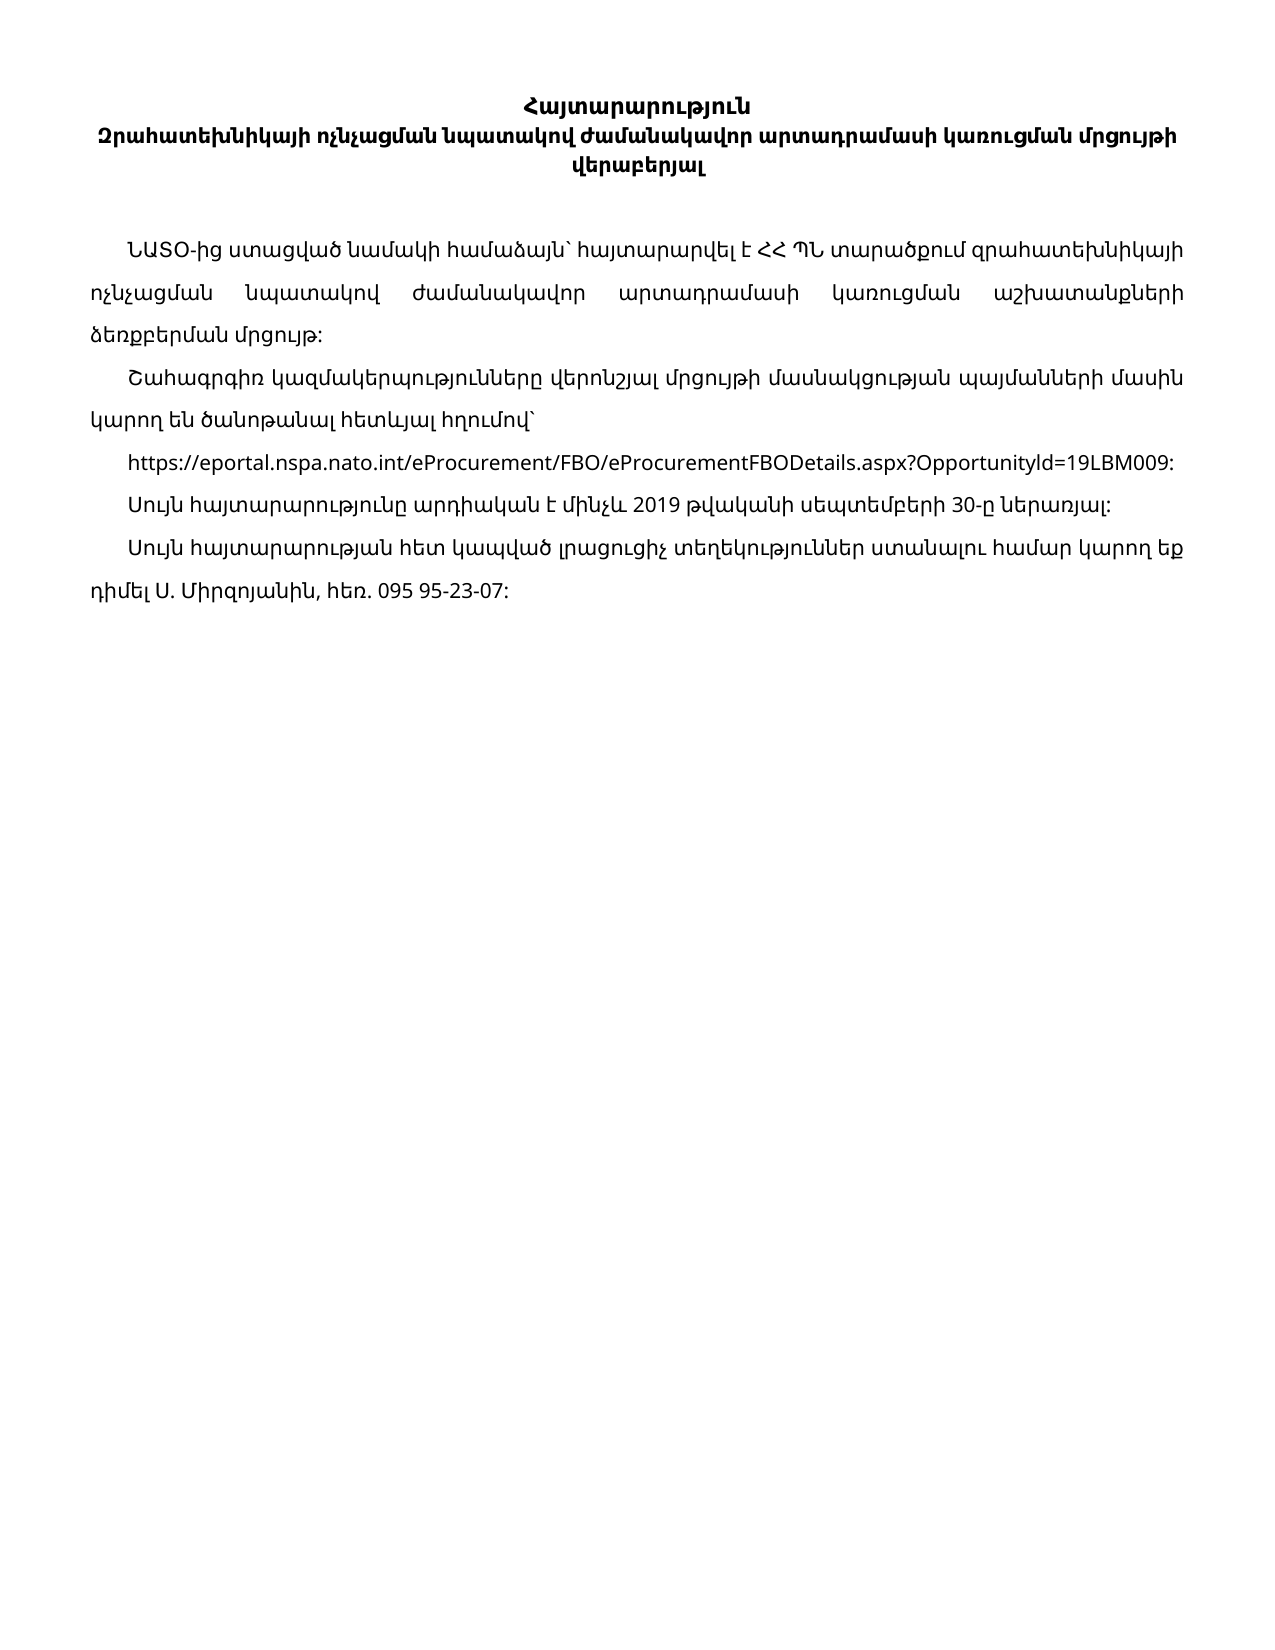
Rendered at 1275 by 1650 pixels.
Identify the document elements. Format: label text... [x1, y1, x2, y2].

text Շահագրգիռ կազմակերպությունները վերոնշյալ մրցույթի մասնակցության պայմանների մասին կարող են ծանոթանալ հետևյալ հղումով` [90, 363, 1185, 434]
text Զրահատեխնիկայի ոչնչացման նպատակով ժամանակավոր արտադրամասի կառուցման մրցույթի վերաբերյալ [90, 121, 1185, 178]
text Հայտարարություն [90, 90, 1185, 121]
text https://eportal.nspa.nato.int/eProcurement/FBO/eProcurementFBODetails.aspx?Opportunityld=19LBM009: [90, 448, 1185, 476]
text Սույն հայտարարությունը արդիական է մինչև 2019 թվականի սեպտեմբերի 30-ը ներառյալ: [90, 491, 1185, 519]
text ՆԱՏՕ-ից ստացված նամակի համաձայն` հայտարարվել է ՀՀ ՊՆ տարածքում զրահատեխնիկայի ոչնչացման նպատակով ժամանակավոր արտադրամասի կառուցման աշխատանքների ձեռքբերման մրցույթ: [90, 235, 1185, 349]
text Սույն հայտարարության հետ կապված լրացուցիչ տեղեկություններ ստանալու համար կարող եք դիմել Ս. Միրզոյանին, հեռ. 095 95-23-07: [90, 533, 1185, 604]
